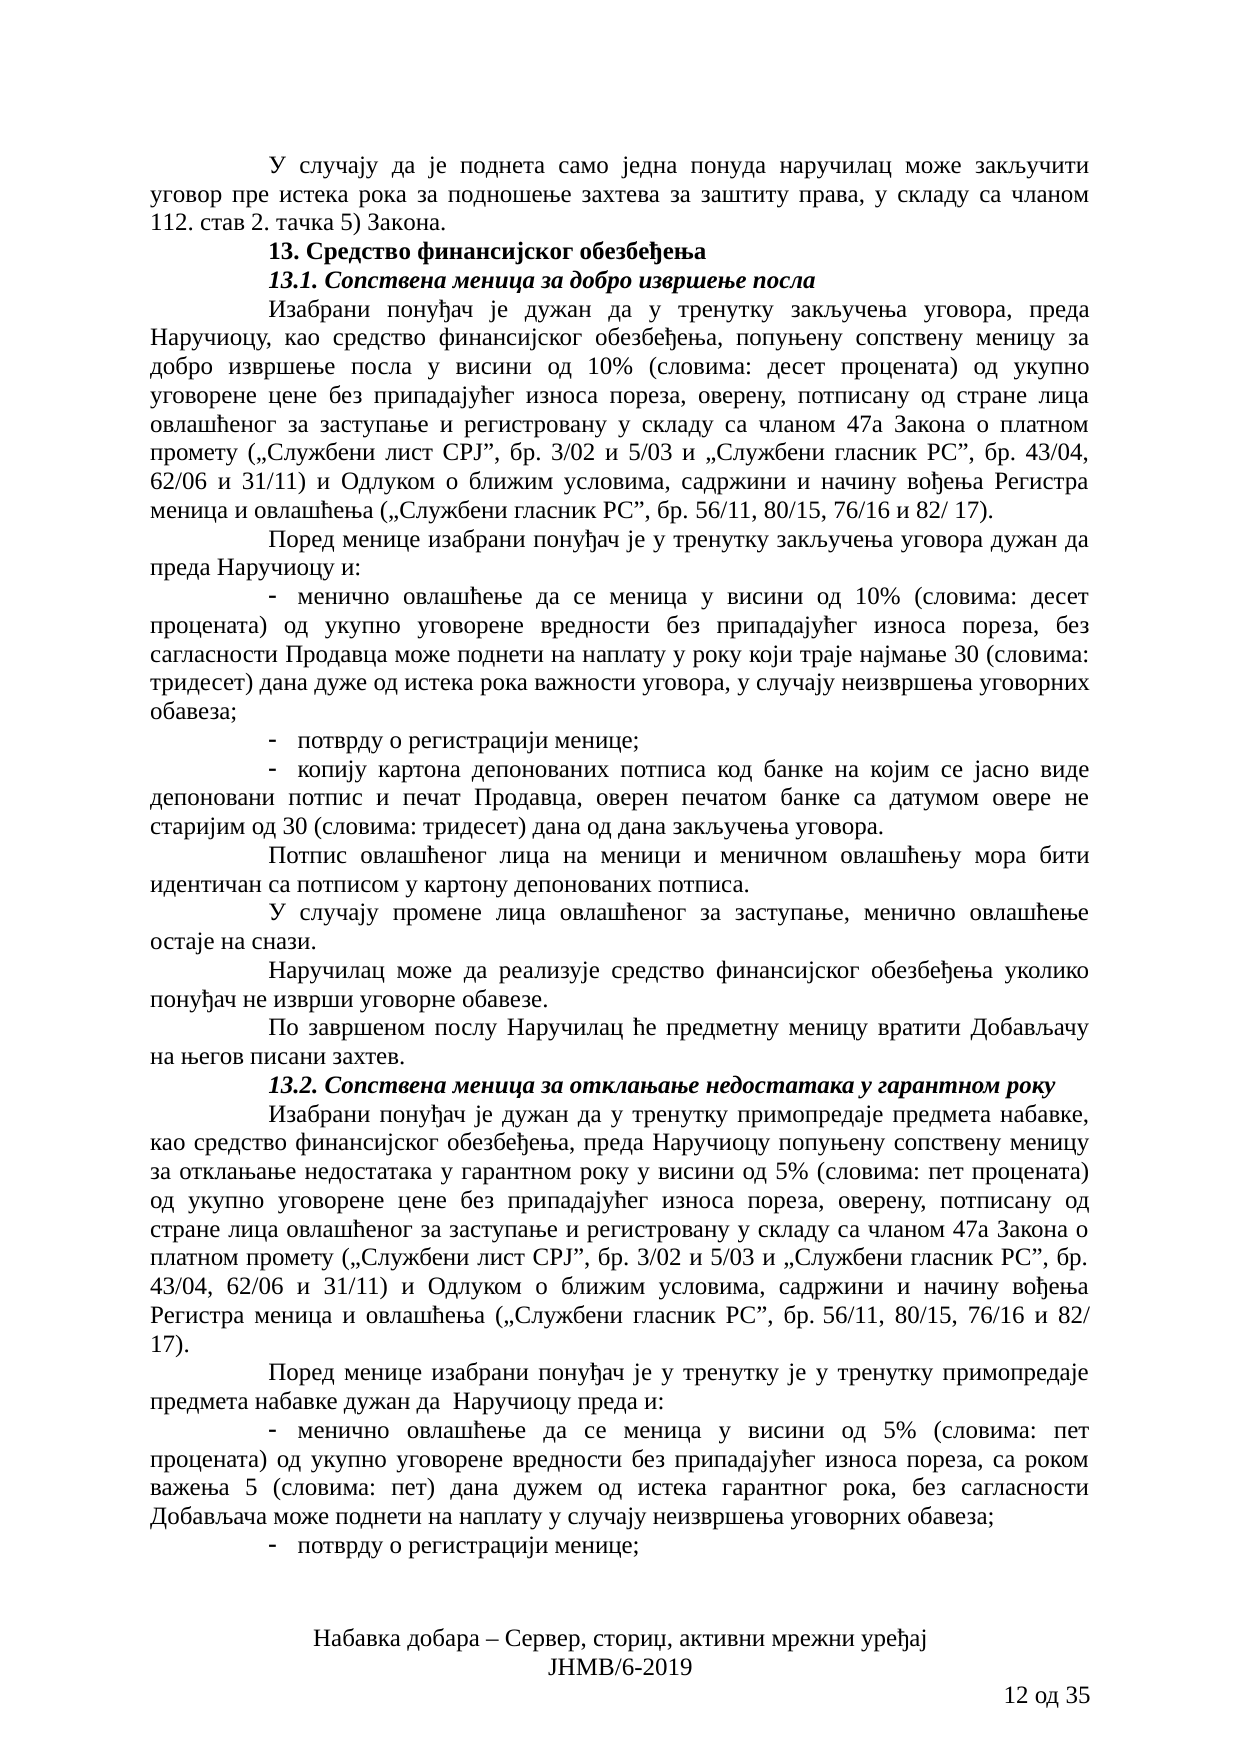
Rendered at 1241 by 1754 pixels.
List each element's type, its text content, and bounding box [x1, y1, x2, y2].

text Наручилац може да реализује средство финансијског обезбеђења уколико понуђач не изврши уговорне обавезе. [150, 955, 1090, 1012]
text По завршеном послу Наручилац ће предметну меницу вратити Добављачу на његов писани захтев. [150, 1012, 1090, 1070]
list менично овлашћење да се меницa у висини од 10% (словима: десет процената) од укупно уговорене вредности без припадајућег износа пореза, без сагласности Продавца може поднети на наплату у року који траје најмање 30 (словима: тридесет) дана дуже од истека рока важности уговора, у случају неизвршења уговорних обавеза; [150, 581, 1090, 725]
list копију картона депонованих потписа код банке на којим се јасно виде депоновани потпис и печат Продавца, оверен печатом банке са датумом овере не старијим од 30 (словима: тридесет) дана од дана закључења уговора. [150, 754, 1090, 840]
text Потпис овлашћеног лица на меници и меничном овлашћењу мора бити идентичан са потписом у картону депонованих потписа. [150, 840, 1090, 897]
text 13.2. Сопствена меница за отклањање недостатака у гарантном року [150, 1070, 1090, 1099]
text 13.1. Сопствена меница за добро извршење посла [150, 265, 1090, 294]
text Поред менице изабрани понуђач је у тренутку закључења уговора дужан да преда Наручиоцу и: [150, 524, 1090, 581]
list потврду о регистрацији менице; [150, 725, 1090, 754]
text Поред менице изабрани понуђач је у тренутку је у тренутку примопредаје предмета набавке дужан да Наручиоцу преда и: [150, 1357, 1090, 1415]
text 13. Средство финансијског обезбеђења [150, 236, 1090, 265]
text У случају да је поднета само једна понуда наручилац може закључити уговор пре истека рока за подношење захтева за заштиту права, у складу са чланом 112. став 2. тачка 5) Закона. [150, 150, 1090, 236]
text Изабрани понуђач је дужан да у тренутку закључења уговора, преда Наручиоцу, као средство финансијског обезбеђења, попуњену сопствену меницу за добро извршење посла у висини од 10% (словима: десет процената) од укупно уговорене цене без припадајућег износа пореза, оверену, потписану од стране лица овлашћеног за заступање и регистровану у складу са чланом 47а Закона о платном промету („Службени лист СРЈ”, бр. 3/02 и 5/03 и „Службени гласник РС”, бр. 43/04, 62/06 и 31/11) и Одлуком о ближим условима, садржини и начину вођења Регистра меница и овлашћења („Службени гласник РС”, бр. 56/11, 80/15, 76/16 и 82/ 17). [150, 294, 1090, 524]
text У случају промене лица овлашћеног за заступање, менично овлашћење остаје на снази. [150, 897, 1090, 955]
list потврду о регистрацији менице; [150, 1530, 1090, 1559]
text Изабрани понуђач је дужан да у тренутку примопредаје предмета набавке, као средство финансијског обезбеђења, преда Наручиоцу попуњену сопствену меницу за отклањање недостатака у гарантном року у висини од 5% (словима: пет процената) од укупно уговорене цене без припадајућег износа пореза, оверену, потписану од стране лица овлашћеног за заступање и регистровану у складу са чланом 47а Закона о платном промету („Службени лист СРЈ”, бр. 3/02 и 5/03 и „Службени гласник РС”, бр. 43/04, 62/06 и 31/11) и Одлуком о ближим условима, садржини и начину вођења Регистра меница и овлашћења („Службени гласник РС”, бр. 56/11, 80/15, 76/16 и 82/ 17). [150, 1099, 1090, 1357]
list менично овлашћење да се меницa у висини од 5% (словима: пет процената) од укупно уговорене вредности без припадајућег износа пореза, са роком важења 5 (словима: пет) дана дужем од истека гарантног рока, без сагласности Добављача може поднети на наплату у случају неизвршења уговорних обавеза; [150, 1415, 1090, 1530]
